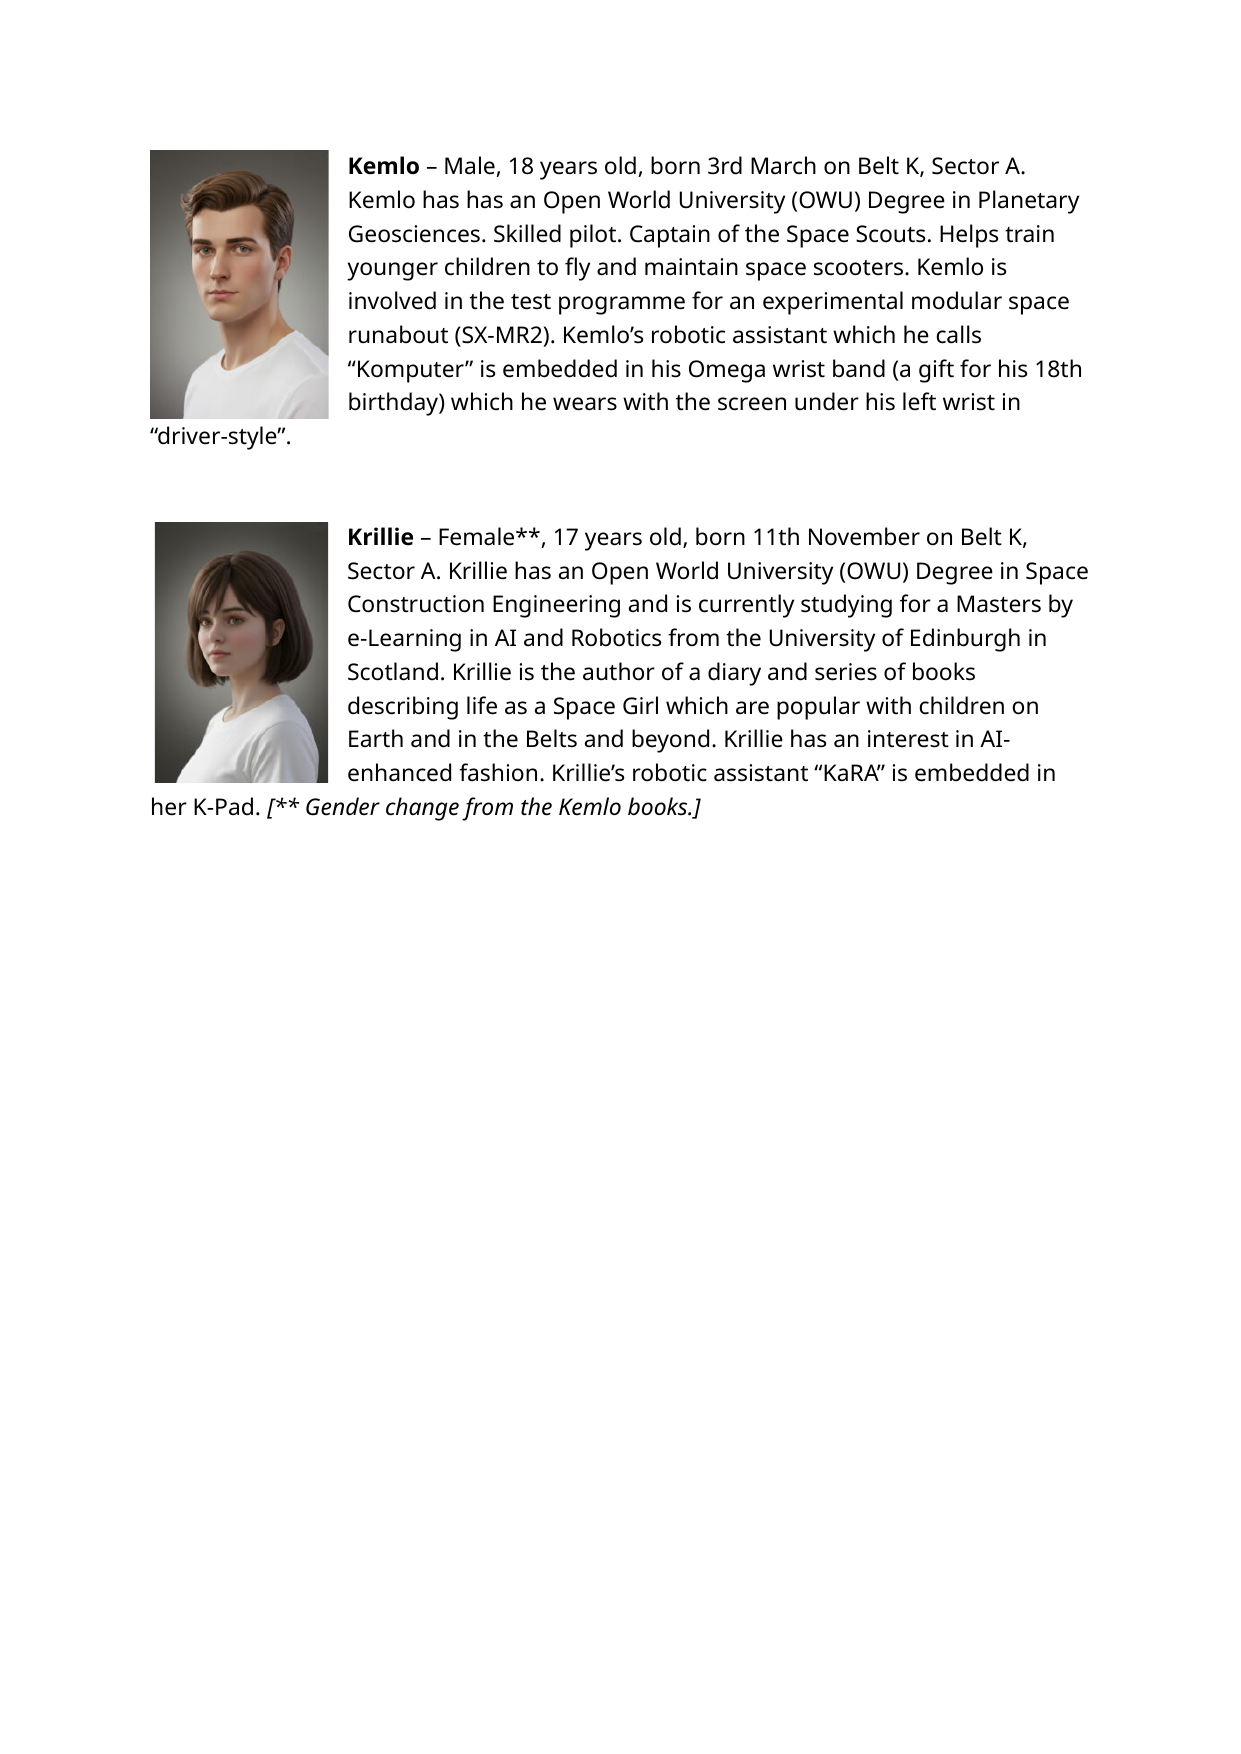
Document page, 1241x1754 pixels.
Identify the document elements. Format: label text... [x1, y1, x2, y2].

picture [150, 150, 329, 419]
text Kemlo – Male, 18 years old, born 3rd March on Belt K, Sector A. Kemlo has has an Open World University (OWU) Degree in Planetary Geosciences. Skilled pilot. Captain of the Space Scouts. Helps train younger children to fly and maintain space scooters. Kemlo is involved in the test programme for an experimental modular space runabout (SX-MR2). Kemlo’s robotic assistant which he calls “Komputer” is embedded in his Omega wrist band (a gift for his 18th birthday) which he wears with the screen under his left wrist in “driver-style”. [150, 150, 1090, 451]
text Krillie – Female**, 17 years old, born 11th November on Belt K, Sector A. Krillie has an Open World University (OWU) Degree in Space Construction Engineering and is currently studying for a Masters by e-Learning in AI and Robotics from the University of Edinburgh in Scotland. Krillie is the author of a diary and series of books describing life as a Space Girl which are popular with children on Earth and in the Belts and beyond. Krillie has an interest in AI-enhanced fashion. Krillie’s robotic assistant “KaRA” is embedded in her K-Pad. [** Gender change from the Kemlo books.] [150, 521, 1090, 822]
picture [154, 522, 329, 783]
